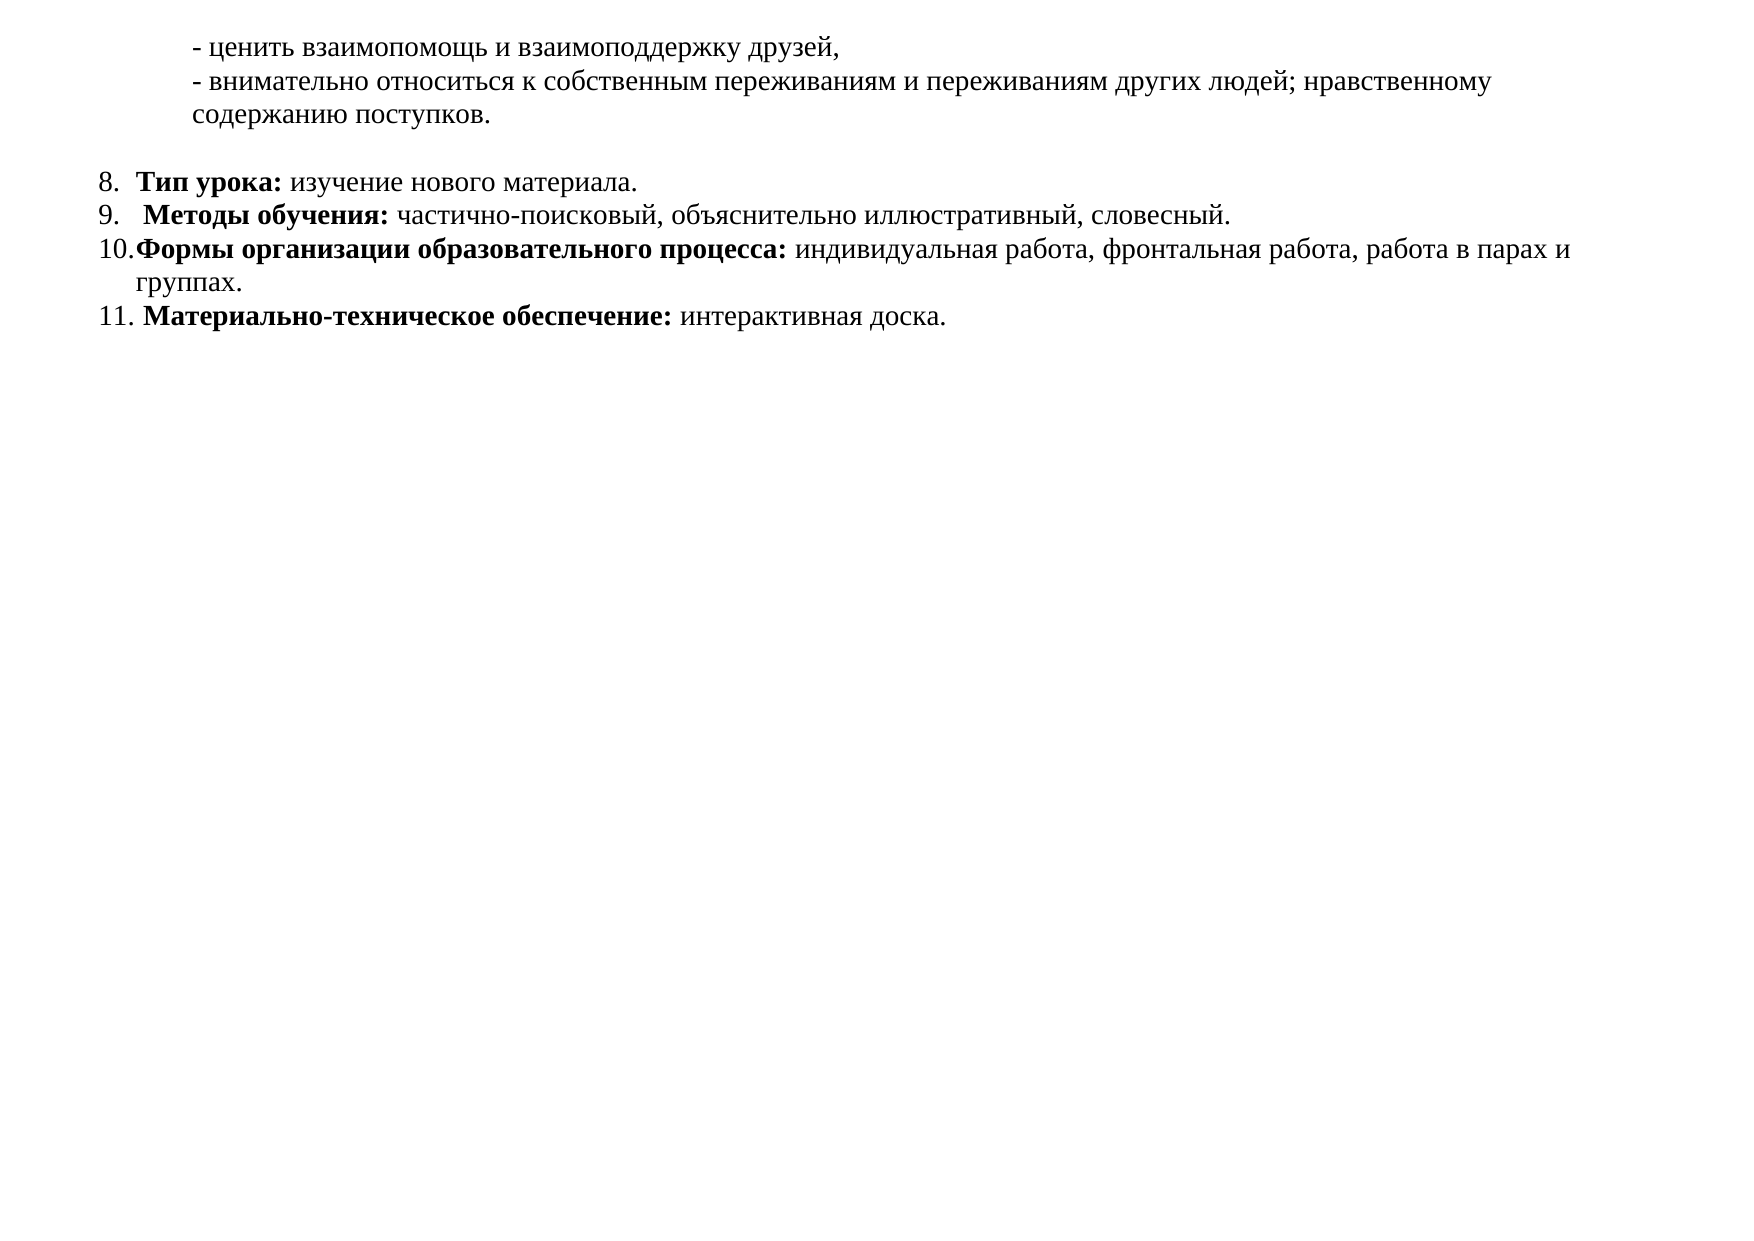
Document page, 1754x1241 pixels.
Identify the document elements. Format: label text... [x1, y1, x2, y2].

list Материально-техническое обеспечение: интерактивная доска. [98, 298, 1577, 331]
text - ценить взаимопомощь и взаимоподдержку друзей, [192, 29, 1636, 63]
list Формы организации образовательного процесса: индивидуальная работа, фронтальная работа, работа в парах и группах. [98, 231, 1577, 298]
list Методы обучения: частично-поисковый, объяснительно иллюстративный, словесный. [98, 197, 1577, 231]
list Тип урока: изучение нового материала. [98, 164, 1577, 197]
text - внимательно относиться к собственным переживаниям и переживаниям других людей; нравственному содержанию поступков. [192, 63, 1636, 130]
